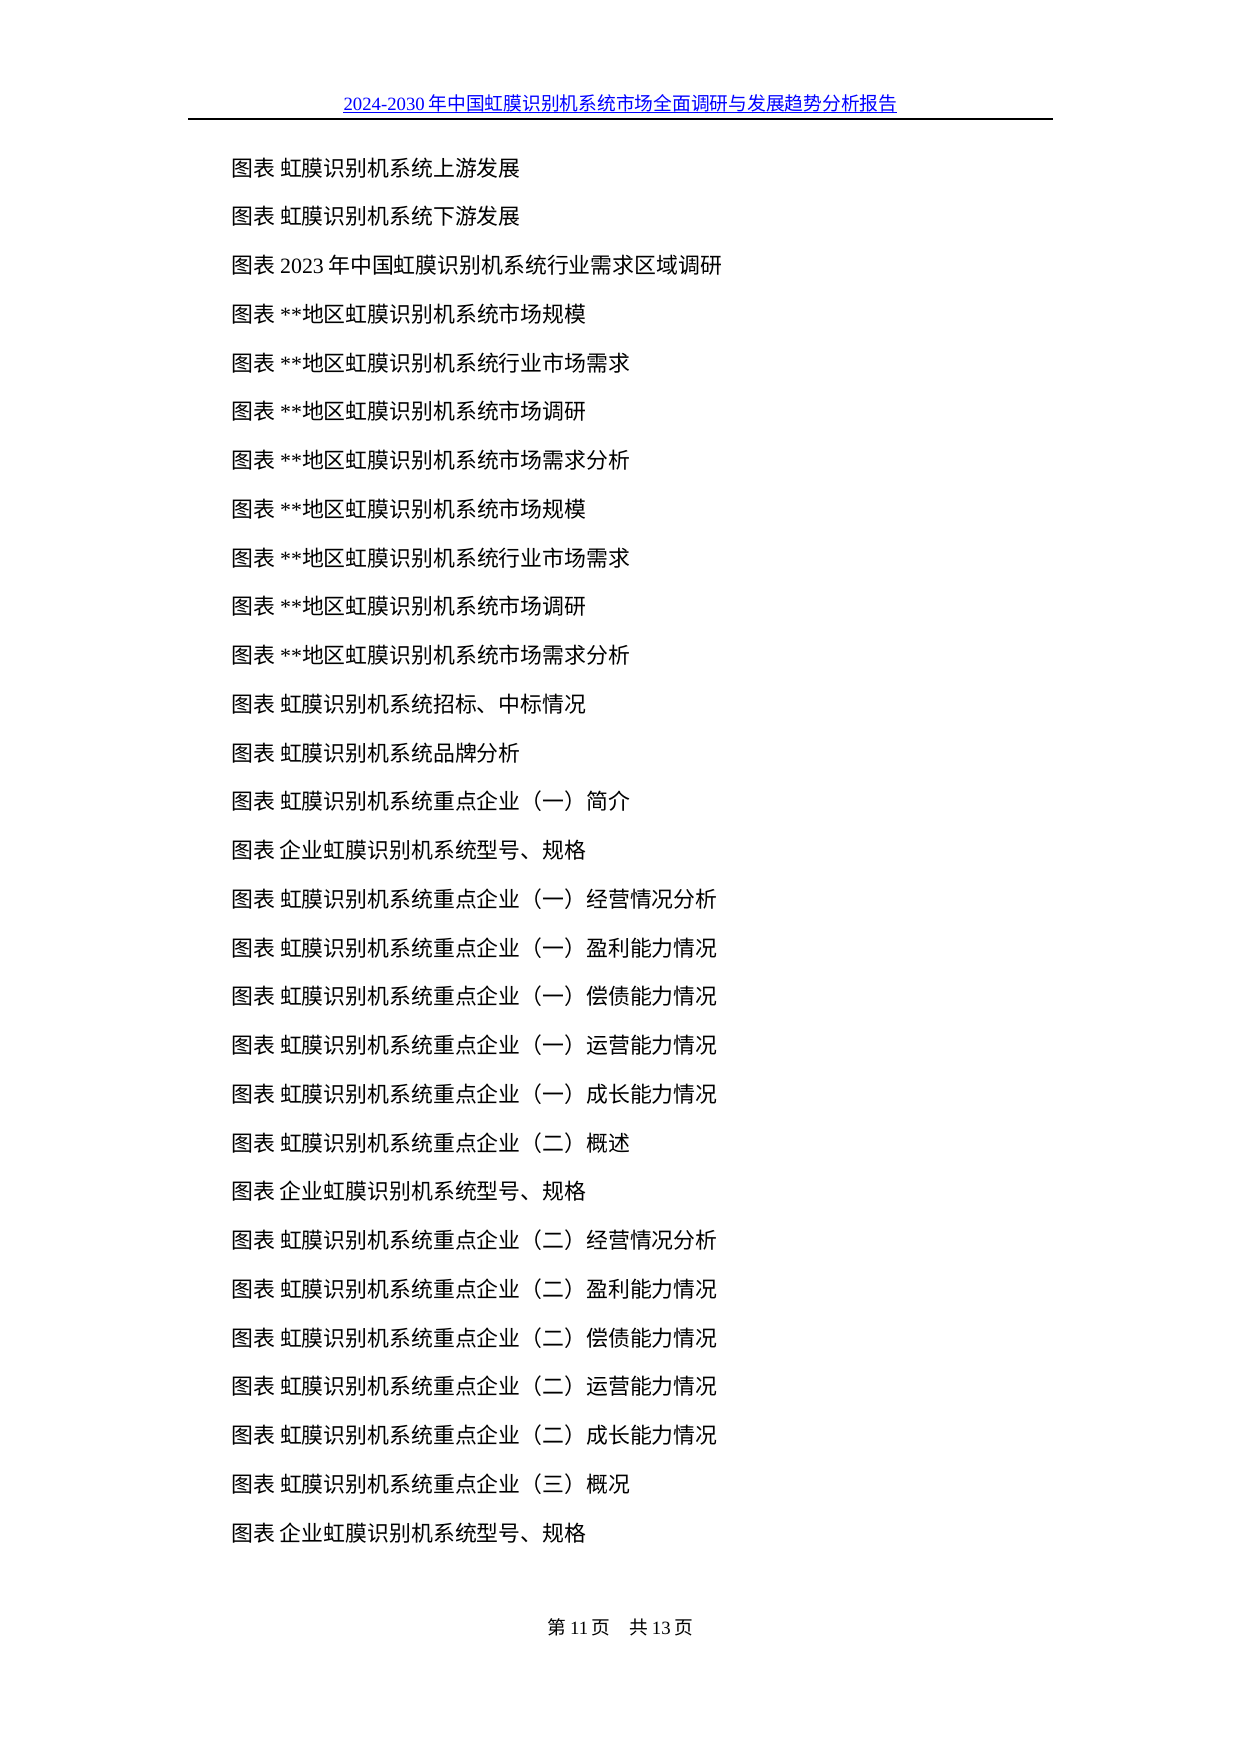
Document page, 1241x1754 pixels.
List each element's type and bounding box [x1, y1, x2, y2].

text [187, 150, 1053, 1548]
